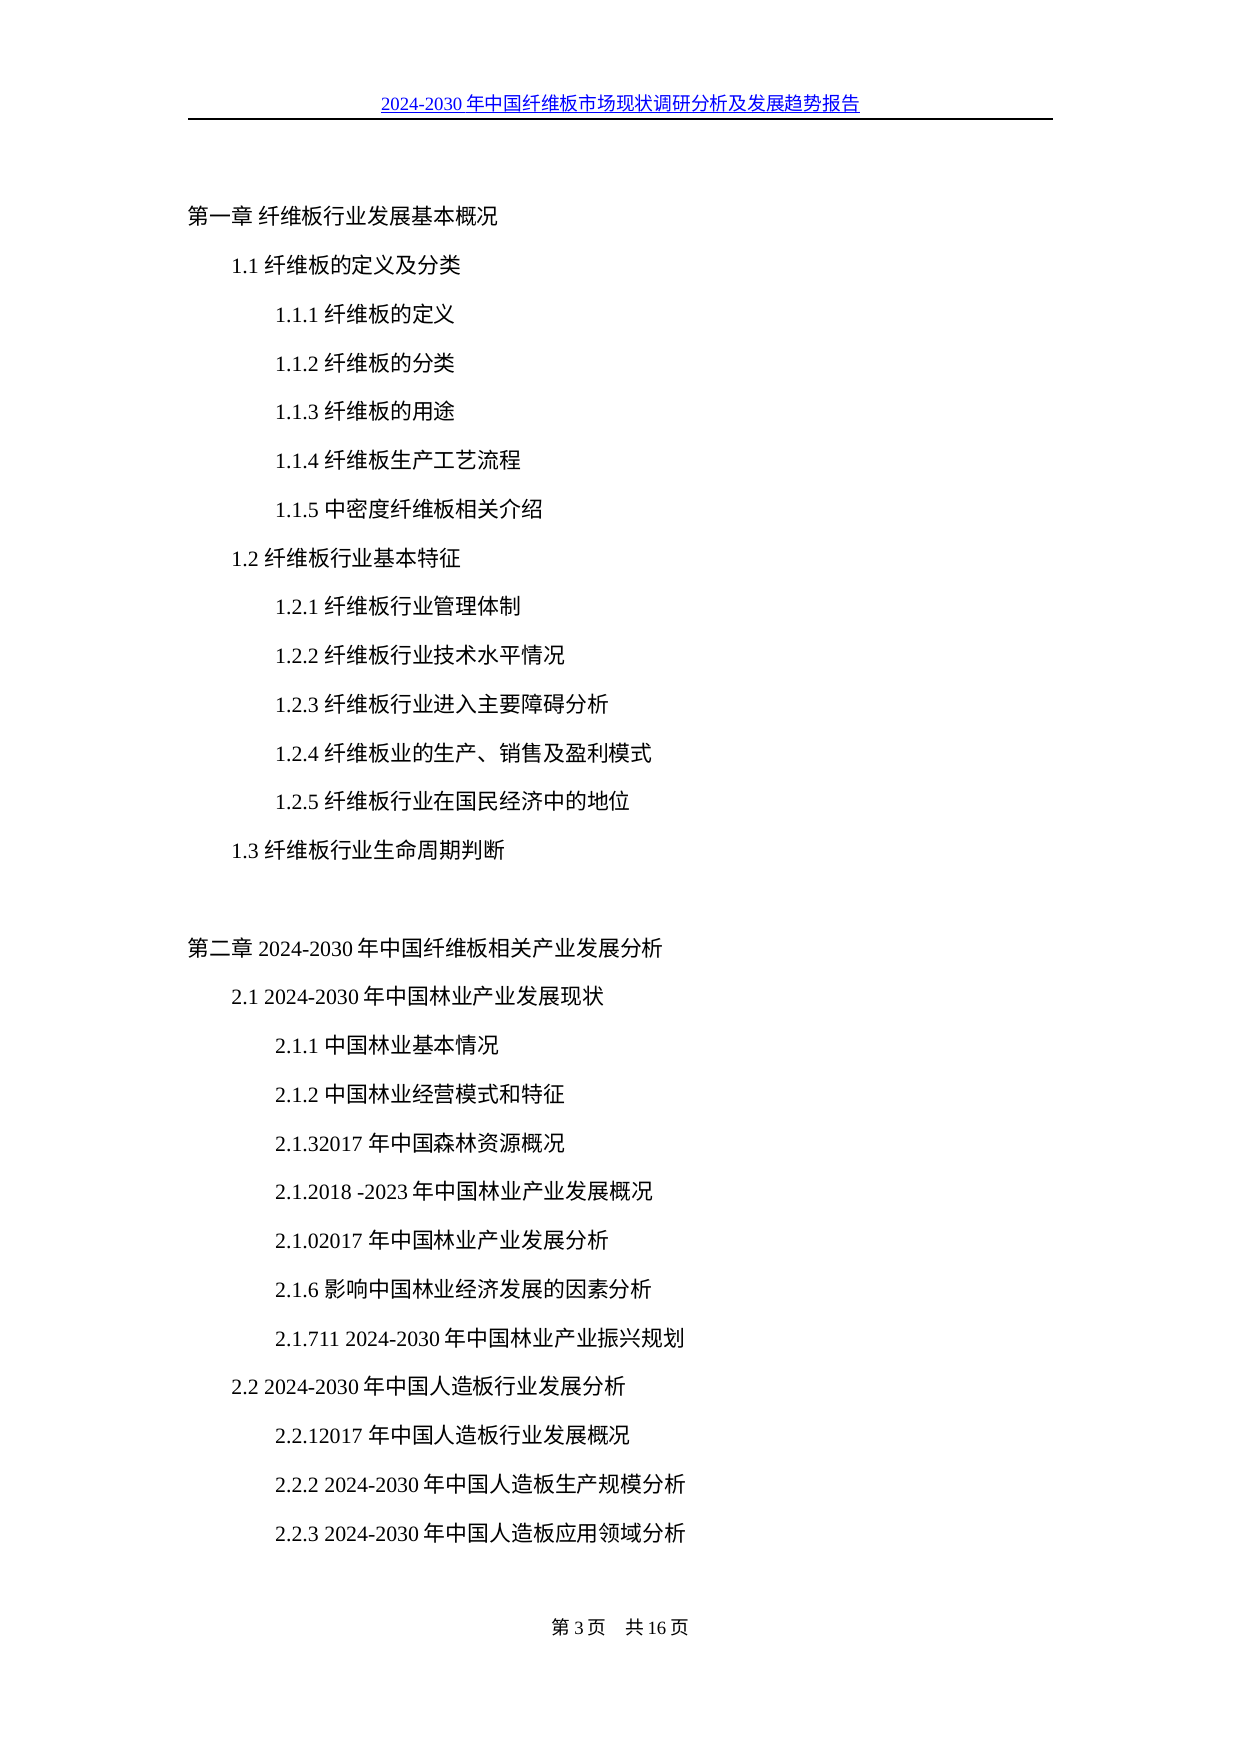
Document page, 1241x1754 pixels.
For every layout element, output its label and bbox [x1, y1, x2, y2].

text [187, 150, 1053, 1548]
